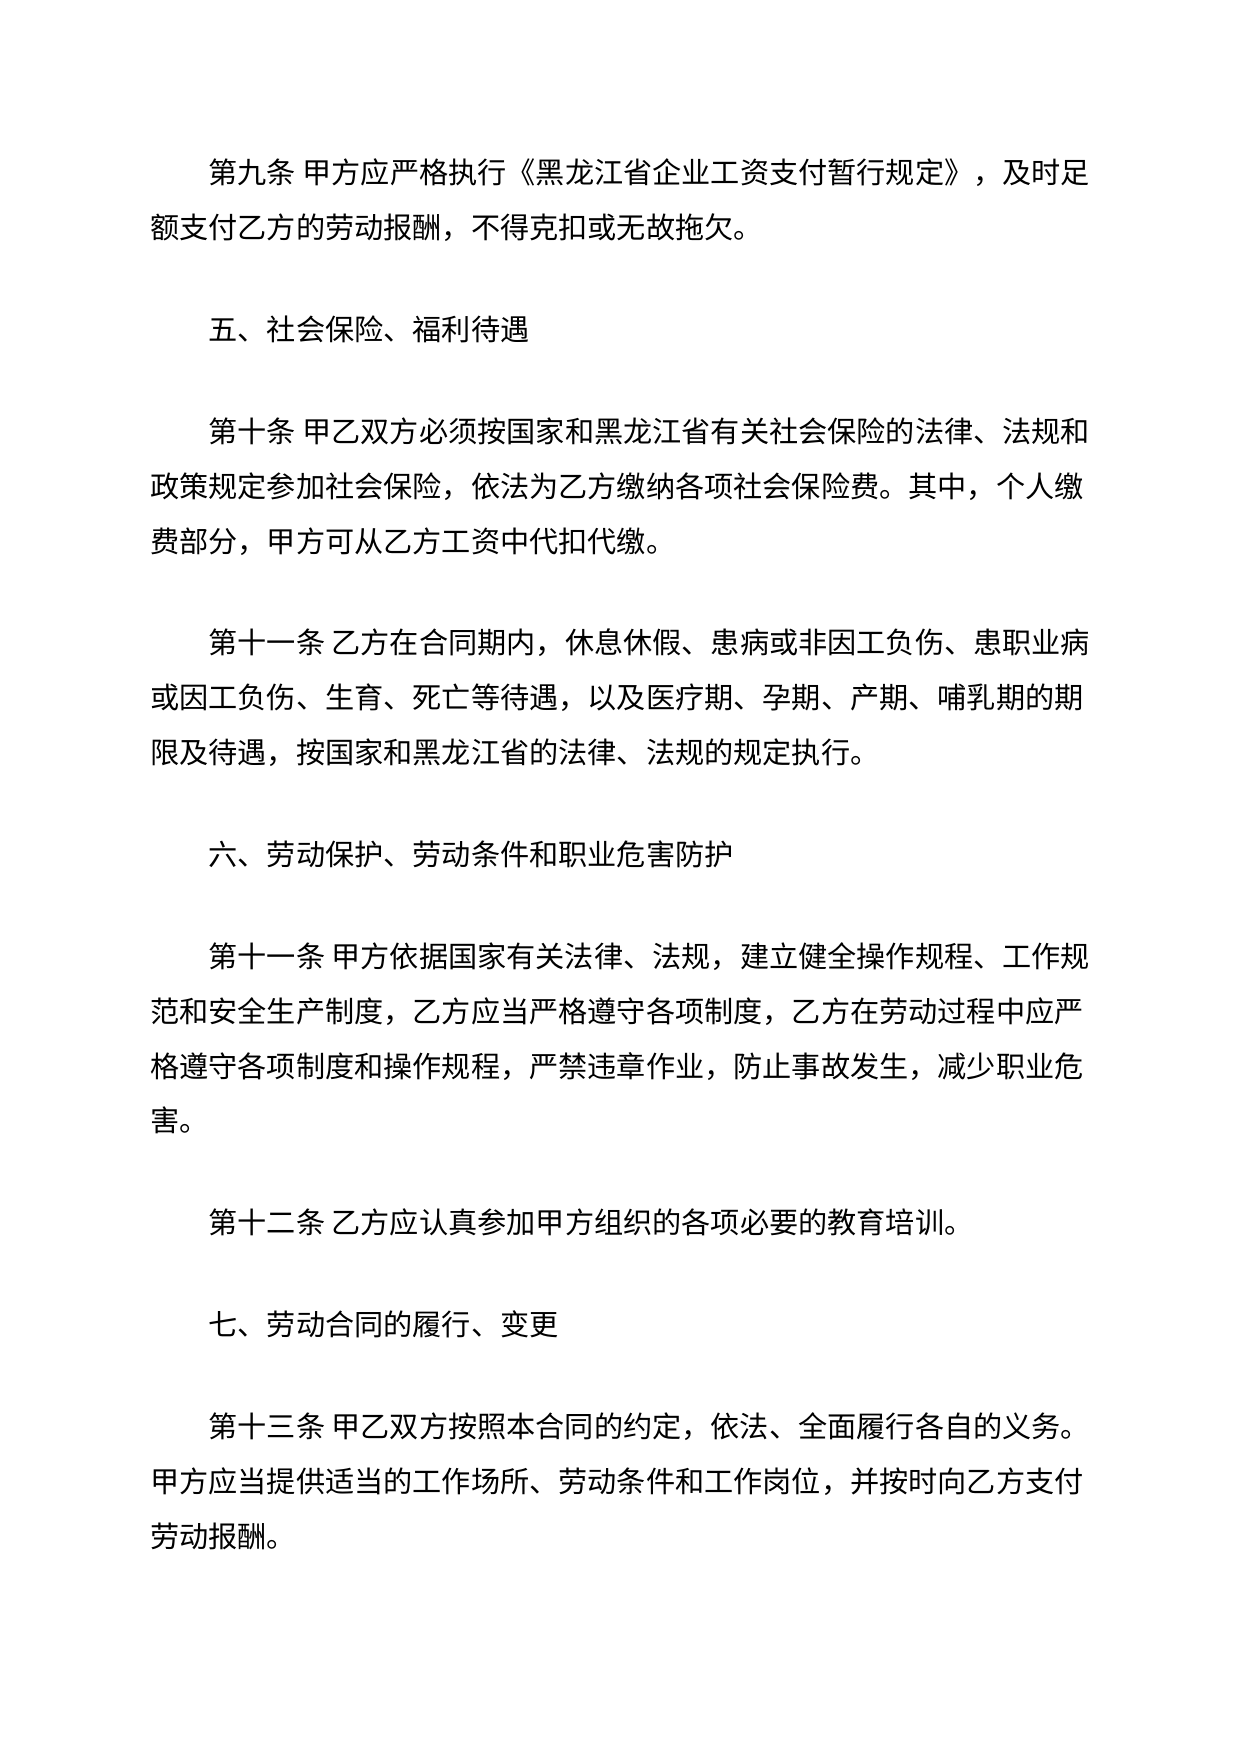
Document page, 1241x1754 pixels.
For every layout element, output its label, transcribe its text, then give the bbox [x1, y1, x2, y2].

text 第十一条 乙方在合同期内，休息休假、患病或非因工负伤、患职业病或因工负伤、生育、死亡等待遇，以及医疗期、孕期、产期、哺乳期的期限及待遇，按国家和黑龙江省的法律、法规的规定执行。 [150, 620, 1090, 772]
text 第十三条 甲乙双方按照本合同的约定，依法、全面履行各自的义务。甲方应当提供适当的工作场所、劳动条件和工作岗位，并按时向乙方支付劳动报酬。 [150, 1403, 1090, 1555]
text 第十一条 甲方依据国家有关法律、法规，建立健全操作规程、工作规范和安全生产制度，乙方应当严格遵守各项制度，乙方在劳动过程中应严格遵守各项制度和操作规程，严禁违章作业，防止事故发生，减少职业危害。 [150, 933, 1090, 1140]
text 第十条 甲乙双方必须按国家和黑龙江省有关社会保险的法律、法规和政策规定参加社会保险，依法为乙方缴纳各项社会保险费。其中，个人缴费部分，甲方可从乙方工资中代扣代缴。 [150, 408, 1090, 561]
text 第十二条 乙方应认真参加甲方组织的各项必要的教育培训。 [150, 1200, 1090, 1242]
text 七、劳动合同的履行、变更 [150, 1302, 1090, 1344]
text 第九条 甲方应严格执行《黑龙江省企业工资支付暂行规定》，及时足额支付乙方的劳动报酬，不得克扣或无故拖欠。 [150, 150, 1090, 247]
text 五、社会保险、福利待遇 [150, 307, 1090, 349]
text 六、劳动保护、劳动条件和职业危害防护 [150, 832, 1090, 874]
